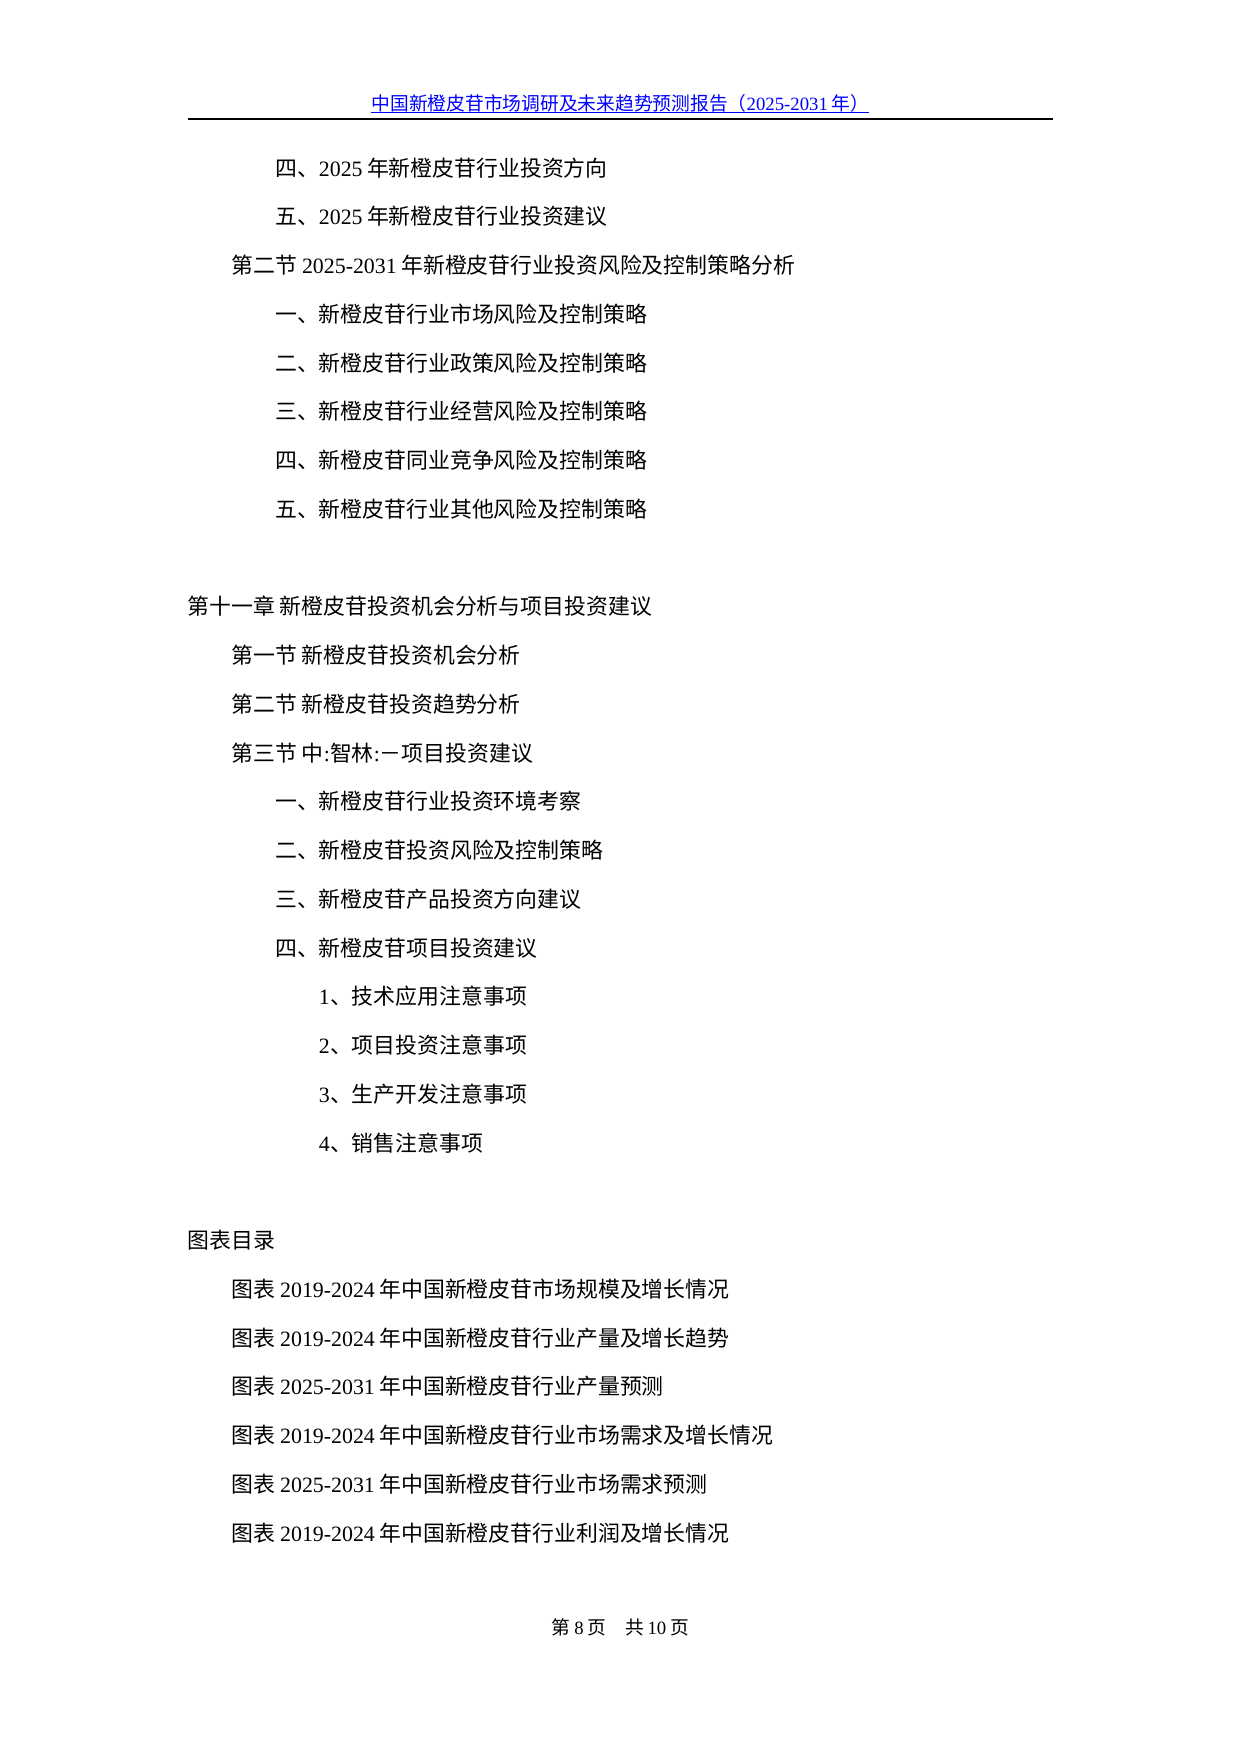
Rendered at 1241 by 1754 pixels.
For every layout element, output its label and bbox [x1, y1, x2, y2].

text [187, 150, 1053, 1548]
